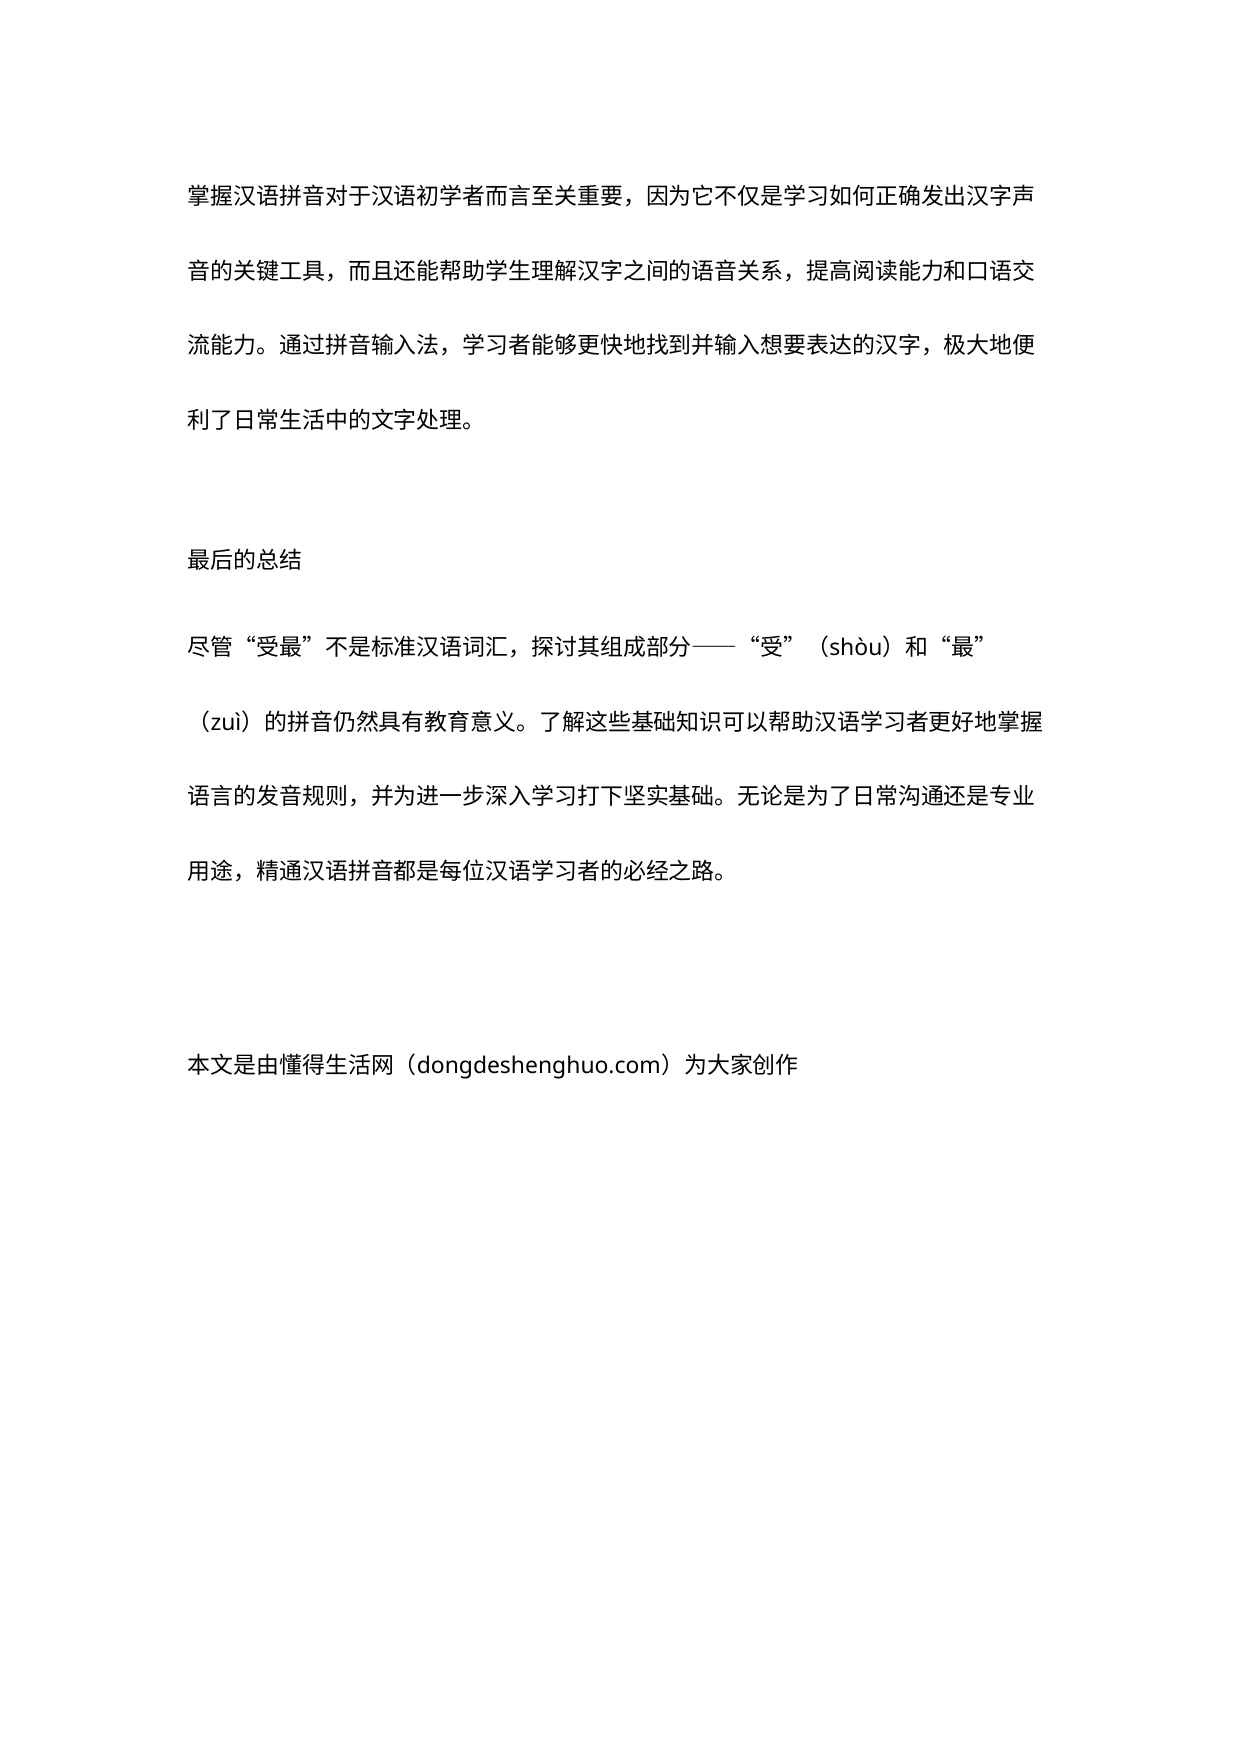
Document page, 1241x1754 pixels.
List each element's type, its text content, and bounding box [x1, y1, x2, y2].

text 掌握汉语拼音对于汉语初学者而言至关重要，因为它不仅是学习如何正确发出汉字声音的关键工具，而且还能帮助学生理解汉字之间的语音关系，提高阅读能力和口语交流能力。通过拼音输入法，学习者能够更快地找到并输入想要表达的汉字，极大地便利了日常生活中的文字处理。 [187, 162, 1053, 451]
text 本文是由懂得生活网（dongdeshenghuo.com）为大家创作 [187, 1031, 1053, 1096]
text 尽管“受最”不是标准汉语词汇，探讨其组成部分——“受”（shòu）和“最”（zuì）的拼音仍然具有教育意义。了解这些基础知识可以帮助汉语学习者更好地掌握语言的发音规则，并为进一步深入学习打下坚实基础。无论是为了日常沟通还是专业用途，精通汉语拼音都是每位汉语学习者的必经之路。 [187, 613, 1053, 902]
text 最后的总结 [187, 526, 1053, 591]
